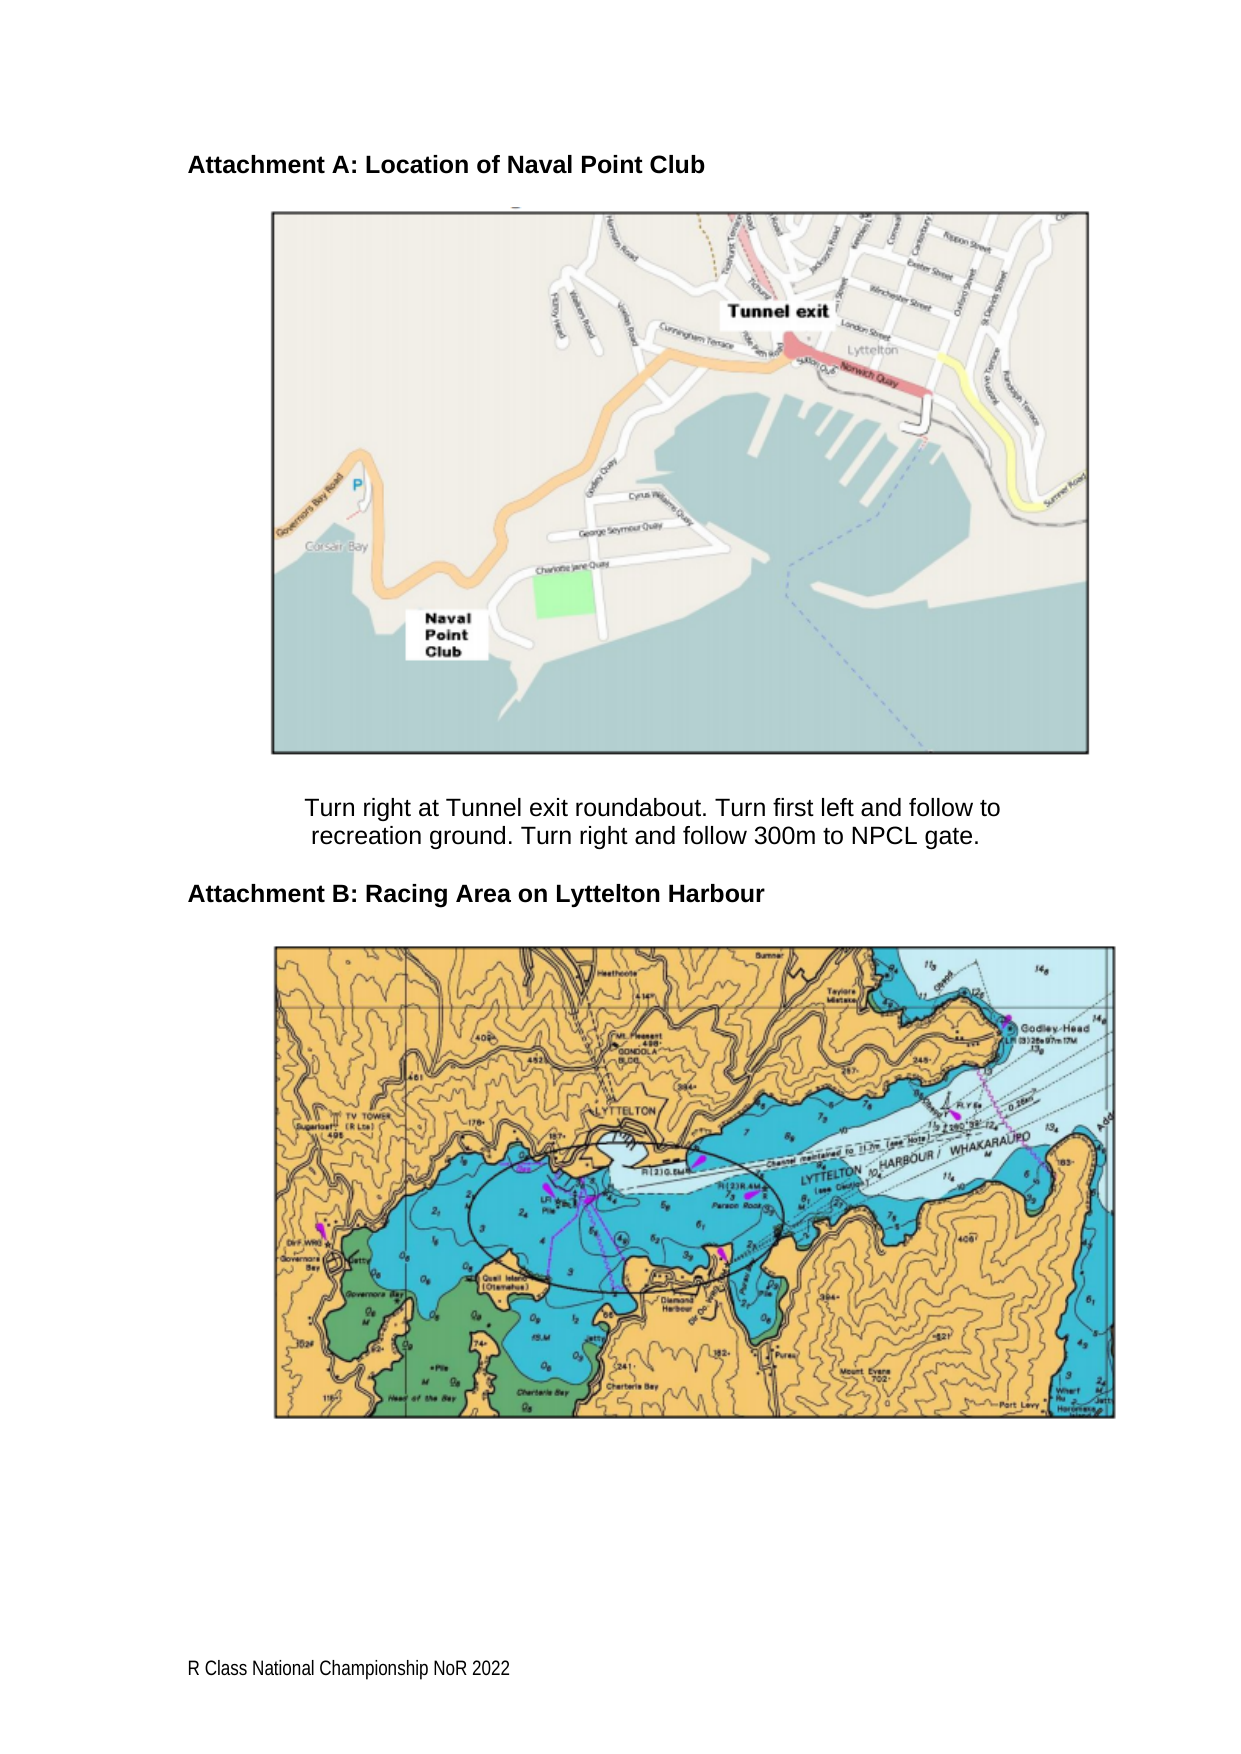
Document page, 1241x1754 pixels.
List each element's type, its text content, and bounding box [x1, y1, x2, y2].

picture [262, 936, 1128, 1428]
text Attachment B: Racing Area on Lyttelton Harbour [187, 879, 1053, 907]
picture [262, 207, 1097, 764]
text recreation ground. Turn right and follow 300m to NPCL gate. [262, 821, 1053, 850]
text Turn right at Tunnel exit roundabout. Turn first left and follow to [262, 792, 1053, 821]
text Attachment A: Location of Naval Point Club [187, 150, 1053, 179]
